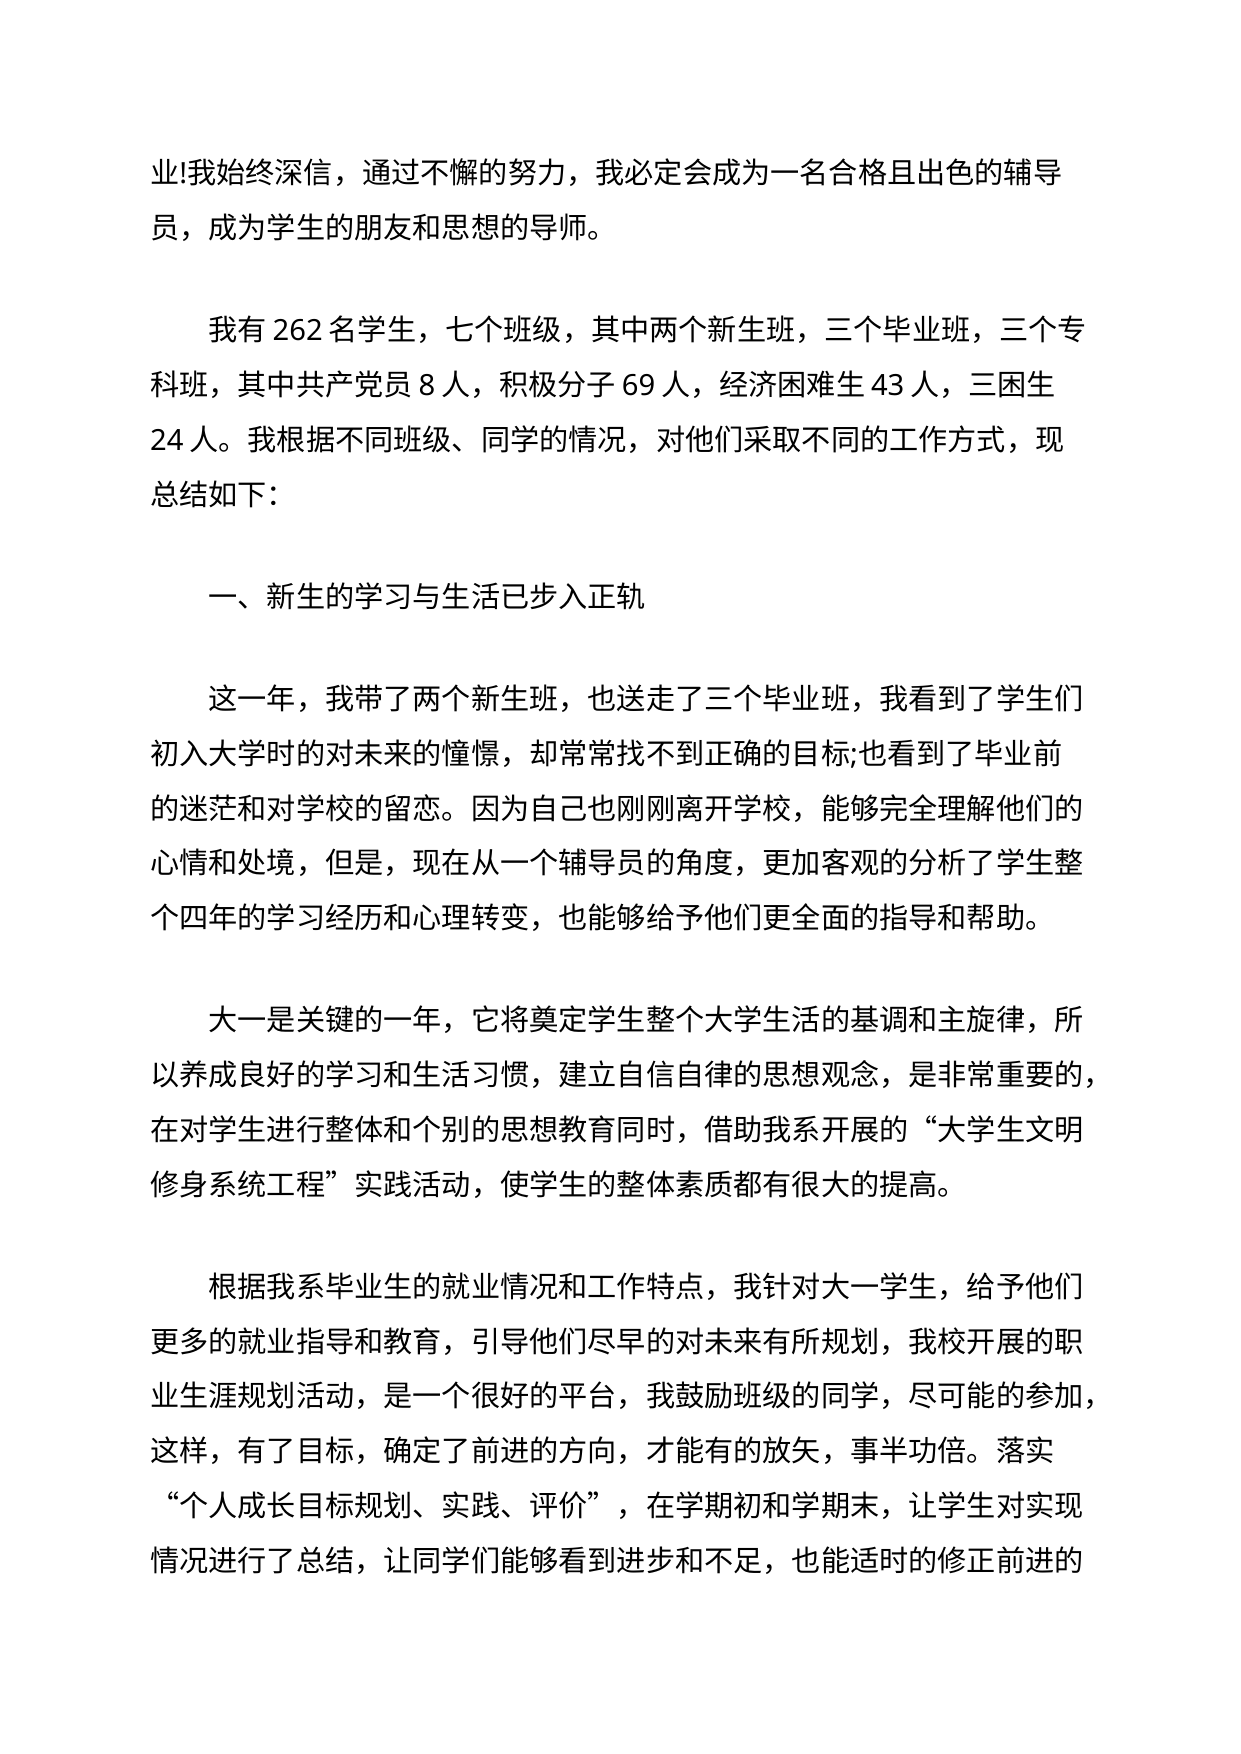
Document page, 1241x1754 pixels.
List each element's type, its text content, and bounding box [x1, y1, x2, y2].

text 我有262名学生，七个班级，其中两个新生班，三个毕业班，三个专科班，其中共产党员8人，积极分子69人，经济困难生43人，三困生24人。我根据不同班级、同学的情况，对他们采取不同的工作方式，现总结如下： [150, 307, 1090, 514]
text 这一年，我带了两个新生班，也送走了三个毕业班，我看到了学生们初入大学时的对未来的憧憬，却常常找不到正确的目标;也看到了毕业前的迷茫和对学校的留恋。因为自己也刚刚离开学校，能够完全理解他们的心情和处境，但是，现在从一个辅导员的角度，更加客观的分析了学生整个四年的学习经历和心理转变，也能够给予他们更全面的指导和帮助。 [150, 675, 1090, 937]
text 一、新生的学习与生活已步入正轨 [150, 573, 1090, 616]
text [150, 150, 1090, 247]
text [150, 1263, 1090, 1580]
text 大一是关键的一年，它将奠定学生整个大学生活的基调和主旋律，所以养成良好的学习和生活习惯，建立自信自律的思想观念，是非常重要的，在对学生进行整体和个别的思想教育同时，借助我系开展的“大学生文明修身系统工程”实践活动，使学生的整体素质都有很大的提高。 [150, 997, 1090, 1204]
